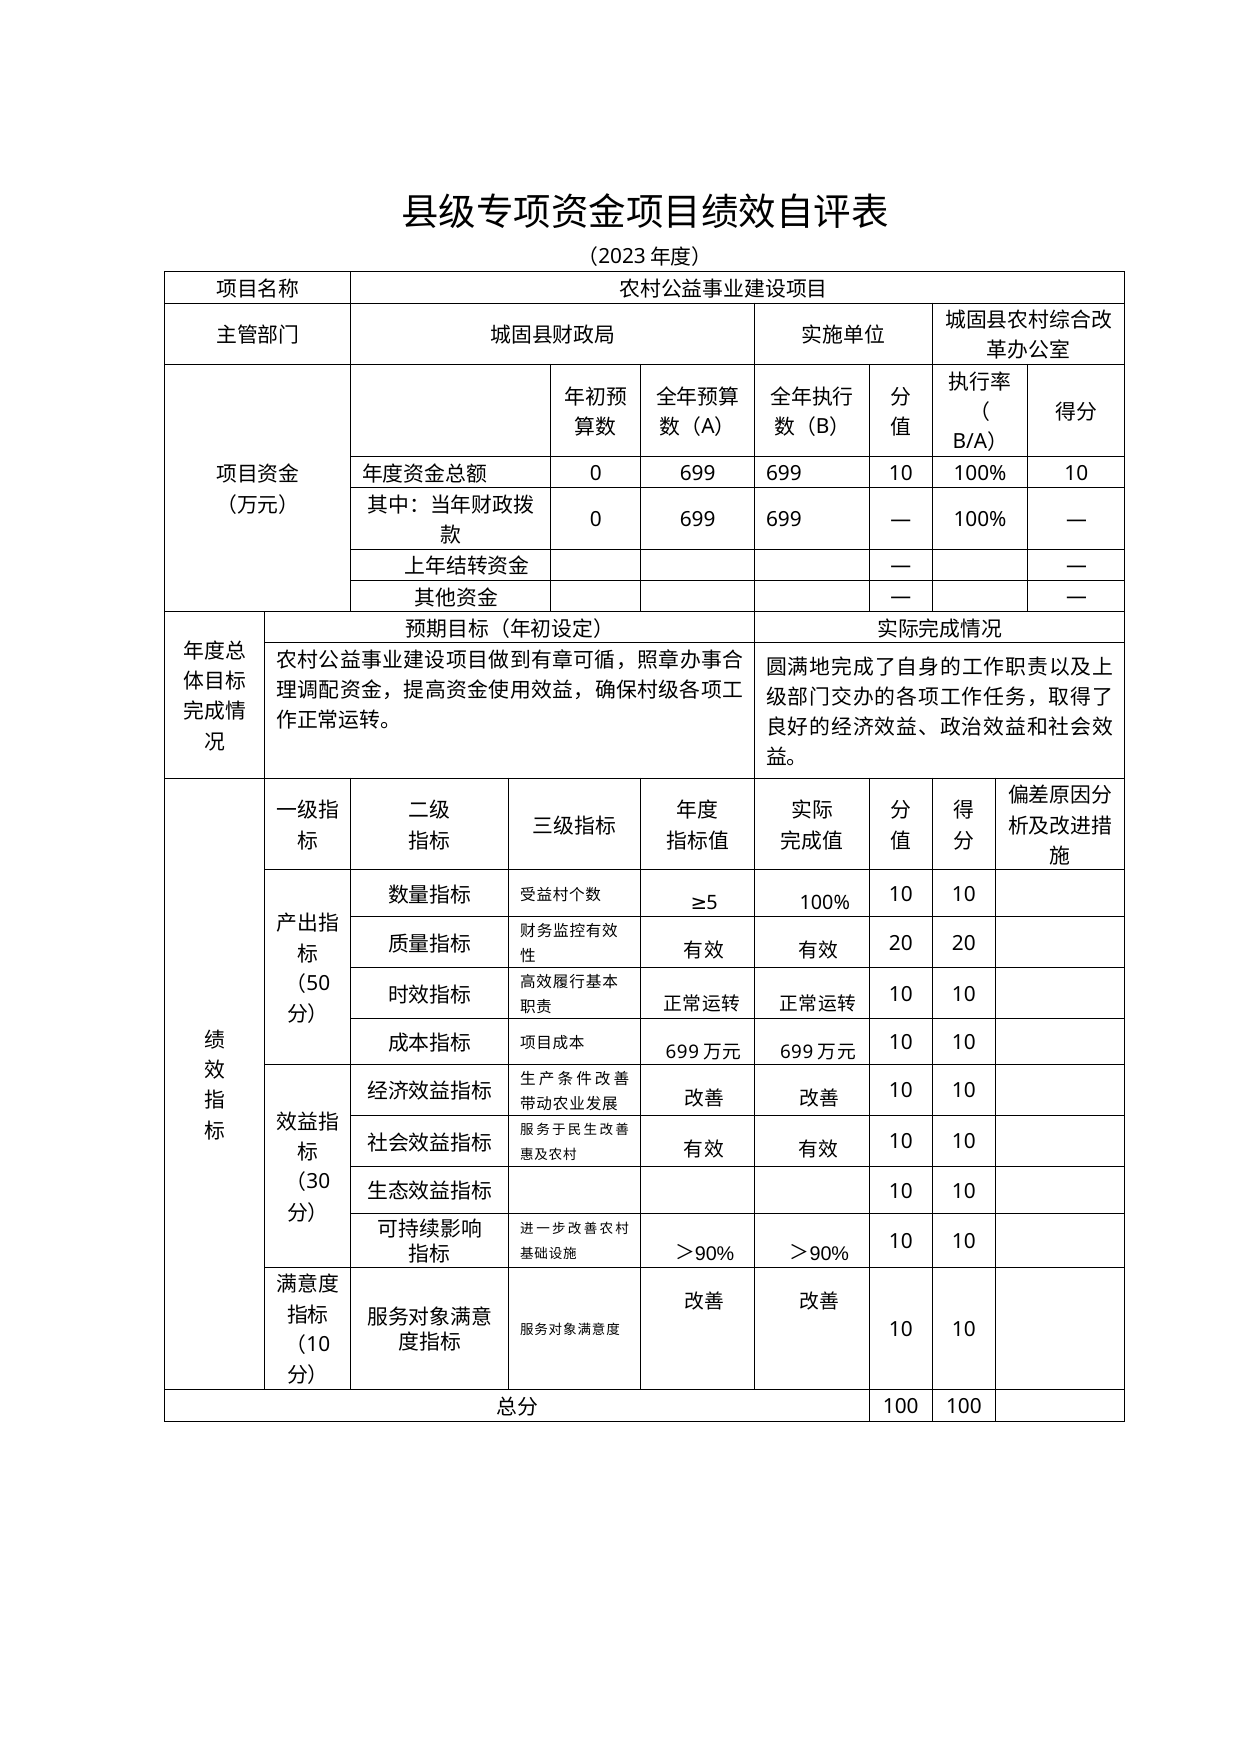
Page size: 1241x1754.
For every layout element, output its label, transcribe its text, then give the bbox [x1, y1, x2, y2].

table_cell 产出指标 （50分） [265, 870, 350, 1064]
table_cell 年初预算数 [551, 365, 640, 456]
table_cell 执行率（B/A） [933, 365, 1027, 456]
table_cell [641, 581, 754, 611]
table_cell 改善 [641, 1268, 754, 1389]
table_cell [996, 1167, 1124, 1213]
table_cell 10 [870, 870, 932, 916]
table_cell 699万元 [755, 1019, 869, 1064]
table_cell 10 [933, 1268, 995, 1389]
table_cell 预期目标（年初设定） [265, 612, 754, 642]
table_cell 服务对象满意度 [509, 1268, 640, 1389]
table_cell 10 [933, 1019, 995, 1064]
table_cell — [870, 550, 932, 580]
table_cell 10 [933, 870, 995, 916]
table_cell 10 [933, 1065, 995, 1115]
table_cell 10 [870, 1268, 932, 1389]
table_cell [996, 1116, 1124, 1166]
table_cell [551, 581, 640, 611]
table_cell [933, 581, 1027, 611]
table_cell 分值 [870, 779, 932, 869]
table_cell 10 [870, 1167, 932, 1213]
table_cell 得分 [1028, 365, 1124, 456]
table_cell 699 [641, 457, 754, 487]
table_cell 财务监控有效性 [509, 917, 640, 967]
table_cell [509, 1167, 640, 1213]
table_cell 20 [933, 917, 995, 967]
table_cell 其他资金 [351, 581, 550, 611]
table_cell 农村公益事业建设项目做到有章可循，照章办事合理调配资金，提高资金使用效益，确保村级各项工作正常运转。 [265, 643, 754, 778]
table_cell 10 [933, 1214, 995, 1267]
table_cell 服务对象满意度指标 [351, 1268, 508, 1389]
table_cell [996, 968, 1124, 1018]
table_cell 10 [870, 968, 932, 1018]
table_cell — [870, 488, 932, 548]
table_cell 效益指标 （30分） [265, 1065, 350, 1267]
table_cell 质量指标 [351, 917, 508, 967]
table_cell 总分 [165, 1390, 869, 1421]
table_cell 全年执行数（B） [755, 365, 869, 456]
table_cell 社会效益指标 [351, 1116, 508, 1166]
table_cell 10 [870, 1065, 932, 1115]
table_cell 生产条件改善带动农业发展 [509, 1065, 640, 1115]
table_cell 正常运转 [755, 968, 869, 1018]
table_cell 0 [551, 457, 640, 487]
table_cell 100 [933, 1390, 995, 1421]
table_cell 项目成本 [509, 1019, 640, 1064]
table_cell 分值 [870, 365, 932, 456]
table_cell 偏差原因分析及改进措施 [996, 779, 1124, 869]
table_cell 10 [933, 1116, 995, 1166]
table_cell [551, 550, 640, 580]
table_cell 项目名称 [165, 272, 350, 302]
table_cell （2023年度） [165, 239, 1124, 271]
table_cell 一级指标 [265, 779, 350, 869]
table_cell 10 [870, 1214, 932, 1267]
table_cell 100 [870, 1390, 932, 1421]
table_cell 正常运转 [641, 968, 754, 1018]
table_cell 实际 完成值 [755, 779, 869, 869]
table_cell 年度总体目标完成情况 [165, 612, 264, 778]
table_cell 0 [551, 488, 640, 548]
table_cell 进一步改善农村基础设施 [509, 1214, 640, 1267]
table_cell 699 [755, 488, 869, 548]
table_cell 100% [755, 870, 869, 916]
table_cell 全年预算数（A） [641, 365, 754, 456]
table_cell 上年结转资金 [351, 550, 550, 580]
table_cell [755, 1167, 869, 1213]
table_cell 成本指标 [351, 1019, 508, 1064]
table_cell [996, 1390, 1124, 1421]
table_cell 城固县农村综合改革办公室 [933, 304, 1124, 364]
table_cell — [870, 581, 932, 611]
table_cell 生态效益指标 [351, 1167, 508, 1213]
table_cell 20 [870, 917, 932, 967]
table_cell 其中：当年财政拨款 [351, 488, 550, 548]
table_cell 10 [870, 1116, 932, 1166]
table_cell 实际完成情况 [755, 612, 1124, 642]
table_cell 圆满地完成了自身的工作职责以及上级部门交办的各项工作任务，取得了良好的经济效益、政治效益和社会效益。 [755, 643, 1124, 778]
table_cell 100% [933, 457, 1027, 487]
table_cell 得分 [933, 779, 995, 869]
table_cell 农村公益事业建设项目 [351, 272, 1124, 302]
table_cell 项目资金 （万元） [165, 365, 350, 611]
table_cell 改善 [755, 1268, 869, 1389]
table_cell [933, 550, 1027, 580]
table_cell [996, 1065, 1124, 1115]
table_cell 有效 [641, 917, 754, 967]
table_cell 主管部门 [165, 304, 350, 364]
table_cell — [1028, 488, 1124, 548]
table_cell 10 [870, 1019, 932, 1064]
table_cell 实施单位 [755, 304, 932, 364]
table_cell ＞90% [641, 1214, 754, 1267]
table_cell 有效 [641, 1116, 754, 1166]
table_cell 改善 [755, 1065, 869, 1115]
table_cell [755, 550, 869, 580]
table_cell 改善 [641, 1065, 754, 1115]
table_cell 服务于民生改善惠及农村 [509, 1116, 640, 1166]
table_cell 10 [1028, 457, 1124, 487]
table_cell [755, 581, 869, 611]
table_cell 二级 指标 [351, 779, 508, 869]
table_cell ≥5 [641, 870, 754, 916]
table_cell 10 [933, 1167, 995, 1213]
table_cell 可持续影响 指标 [351, 1214, 508, 1267]
table_header 县级专项资金项目绩效自评表 [165, 179, 1124, 239]
table_cell [996, 917, 1124, 967]
table_cell [996, 1268, 1124, 1389]
table_cell 100% [933, 488, 1027, 548]
table_cell 时效指标 [351, 968, 508, 1018]
table_cell — [1028, 550, 1124, 580]
table_cell [641, 1167, 754, 1213]
table_cell 三级指标 [509, 779, 640, 869]
table_cell — [1028, 581, 1124, 611]
table_cell 绩 效 指 标 [165, 779, 264, 1389]
table_cell [996, 870, 1124, 916]
table_cell 受益村个数 [509, 870, 640, 916]
table_cell [351, 365, 550, 456]
table_cell 高效履行基本职责 [509, 968, 640, 1018]
table_cell 10 [870, 457, 932, 487]
table_cell [641, 550, 754, 580]
table_cell 699 [641, 488, 754, 548]
table_cell ＞90% [755, 1214, 869, 1267]
table_cell 699万元 [641, 1019, 754, 1064]
table_cell 经济效益指标 [351, 1065, 508, 1115]
table_cell 年度资金总额 [351, 457, 550, 487]
table_cell 有效 [755, 1116, 869, 1166]
table_cell 10 [933, 968, 995, 1018]
table_cell [996, 1019, 1124, 1064]
table_cell 数量指标 [351, 870, 508, 916]
table_cell 城固县财政局 [351, 304, 754, 364]
table_cell 699 [755, 457, 869, 487]
table_cell 满意度 指标 （10分） [265, 1268, 350, 1389]
table_cell [996, 1214, 1124, 1267]
table_cell 年度 指标值 [641, 779, 754, 869]
table_cell 有效 [755, 917, 869, 967]
